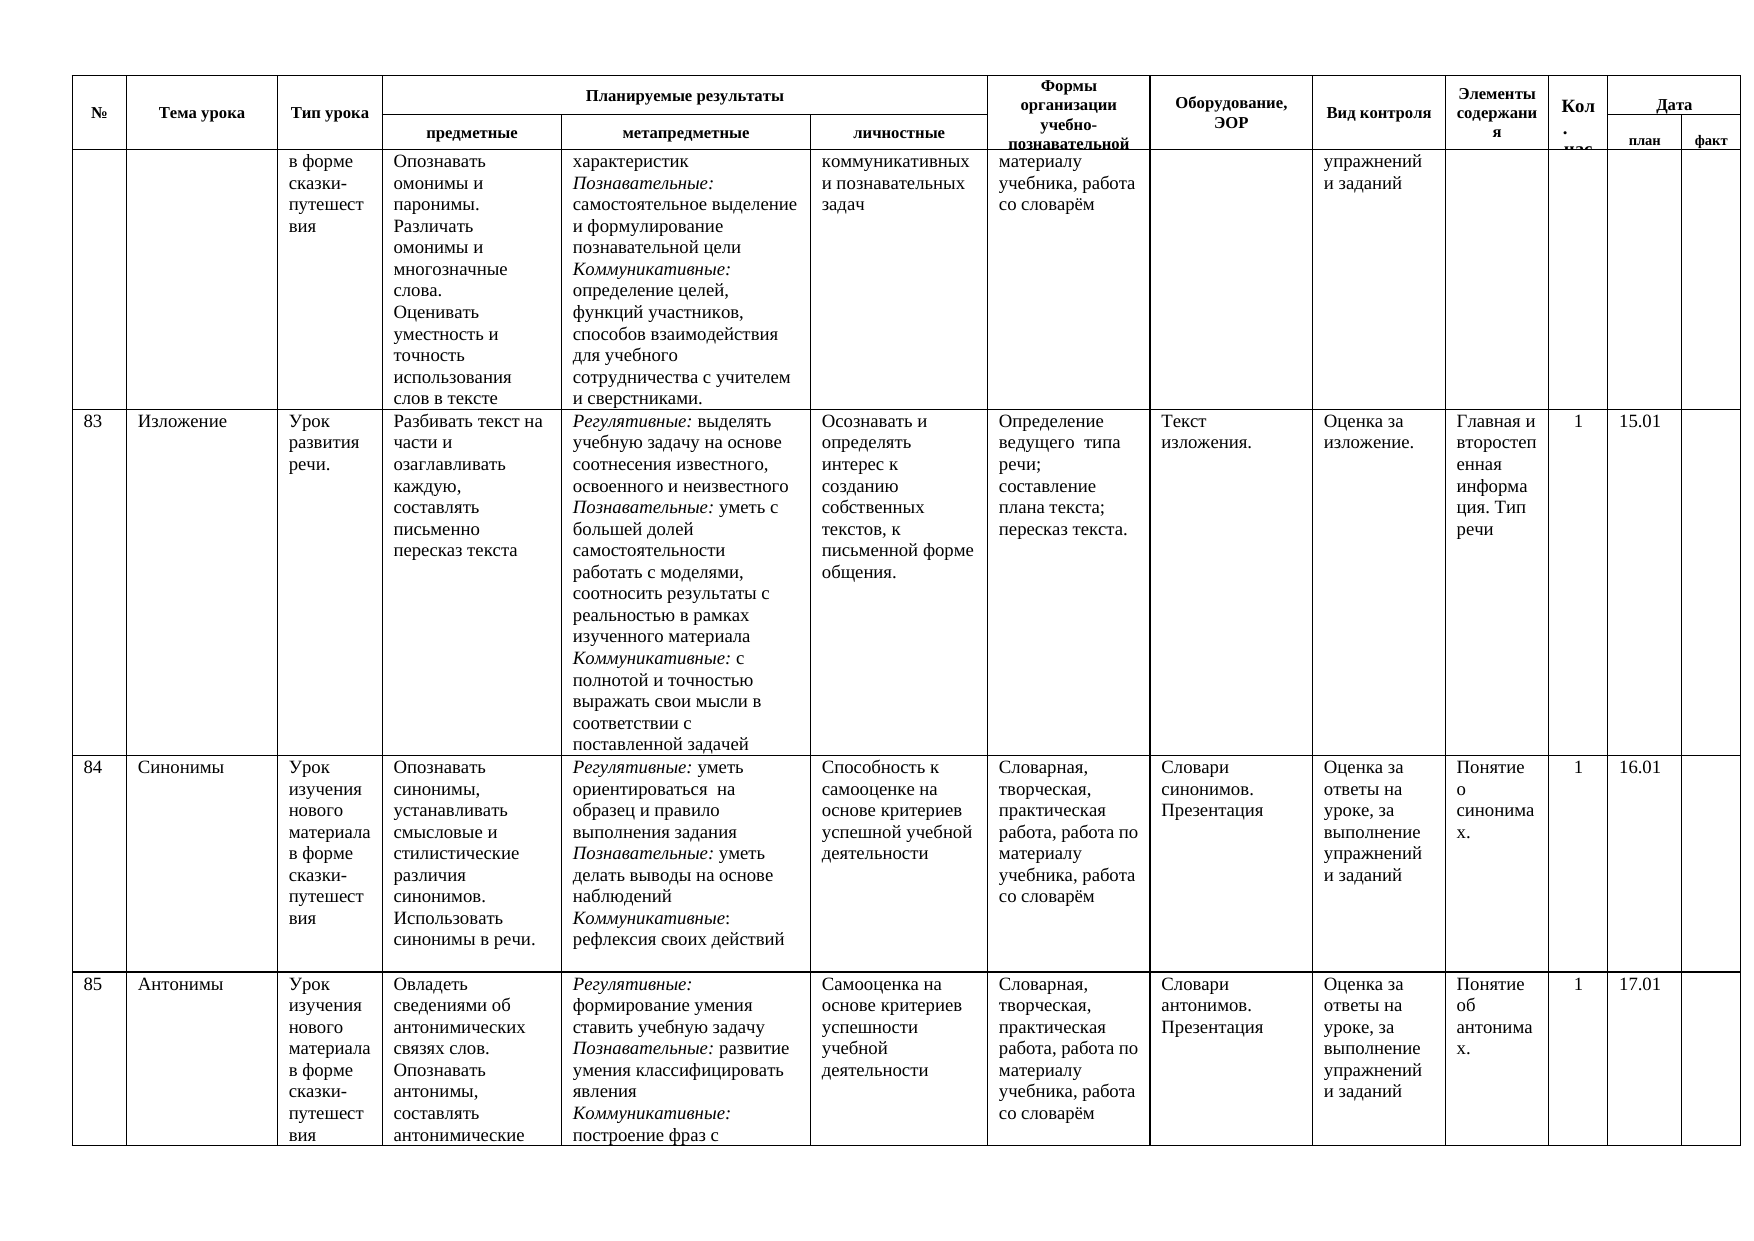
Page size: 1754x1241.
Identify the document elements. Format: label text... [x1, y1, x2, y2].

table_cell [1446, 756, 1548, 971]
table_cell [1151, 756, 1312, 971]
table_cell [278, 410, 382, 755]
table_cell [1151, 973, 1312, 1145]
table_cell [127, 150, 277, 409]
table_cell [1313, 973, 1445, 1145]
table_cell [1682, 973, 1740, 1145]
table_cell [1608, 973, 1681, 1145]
table_header № [73, 76, 126, 149]
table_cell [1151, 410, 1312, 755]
table_header Тема урока [127, 76, 277, 149]
table_cell план [1608, 115, 1681, 149]
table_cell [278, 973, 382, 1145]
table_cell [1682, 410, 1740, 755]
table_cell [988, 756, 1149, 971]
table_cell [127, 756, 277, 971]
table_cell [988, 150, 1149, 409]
table_header Формы организации учебно-познавательной деятельности [988, 76, 1149, 149]
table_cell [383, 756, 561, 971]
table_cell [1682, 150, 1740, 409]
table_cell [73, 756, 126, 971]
table_header Тип урока [278, 76, 382, 149]
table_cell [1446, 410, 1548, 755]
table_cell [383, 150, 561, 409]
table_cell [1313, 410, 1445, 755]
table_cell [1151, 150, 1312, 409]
table_header Оборудование, ЭОР [1151, 76, 1312, 149]
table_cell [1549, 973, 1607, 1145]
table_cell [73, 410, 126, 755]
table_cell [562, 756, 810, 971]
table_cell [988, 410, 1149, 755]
table_header Элементы содержания [1446, 76, 1548, 149]
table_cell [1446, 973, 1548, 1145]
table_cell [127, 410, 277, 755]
table_header Вид контроля [1313, 76, 1445, 149]
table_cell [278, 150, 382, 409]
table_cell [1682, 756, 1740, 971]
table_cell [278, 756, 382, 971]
table_cell метапредметные [562, 115, 810, 149]
table_header Планируемые результаты [383, 76, 987, 114]
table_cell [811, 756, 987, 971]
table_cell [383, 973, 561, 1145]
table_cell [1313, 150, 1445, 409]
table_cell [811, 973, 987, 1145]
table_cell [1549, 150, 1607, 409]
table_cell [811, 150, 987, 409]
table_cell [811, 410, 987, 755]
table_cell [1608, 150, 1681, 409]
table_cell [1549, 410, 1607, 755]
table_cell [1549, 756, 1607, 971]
table_cell личностные [811, 115, 987, 149]
table_cell предметные [383, 115, 561, 149]
table_header Кол. часов [1549, 76, 1607, 149]
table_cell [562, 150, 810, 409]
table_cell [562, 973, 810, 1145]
table_header Дата [1608, 76, 1740, 114]
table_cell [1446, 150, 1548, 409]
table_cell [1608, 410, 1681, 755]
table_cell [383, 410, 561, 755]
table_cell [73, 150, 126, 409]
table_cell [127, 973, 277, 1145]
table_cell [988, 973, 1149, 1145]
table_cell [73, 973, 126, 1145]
table_cell факт [1682, 115, 1740, 149]
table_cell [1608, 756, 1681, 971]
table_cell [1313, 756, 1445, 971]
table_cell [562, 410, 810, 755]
